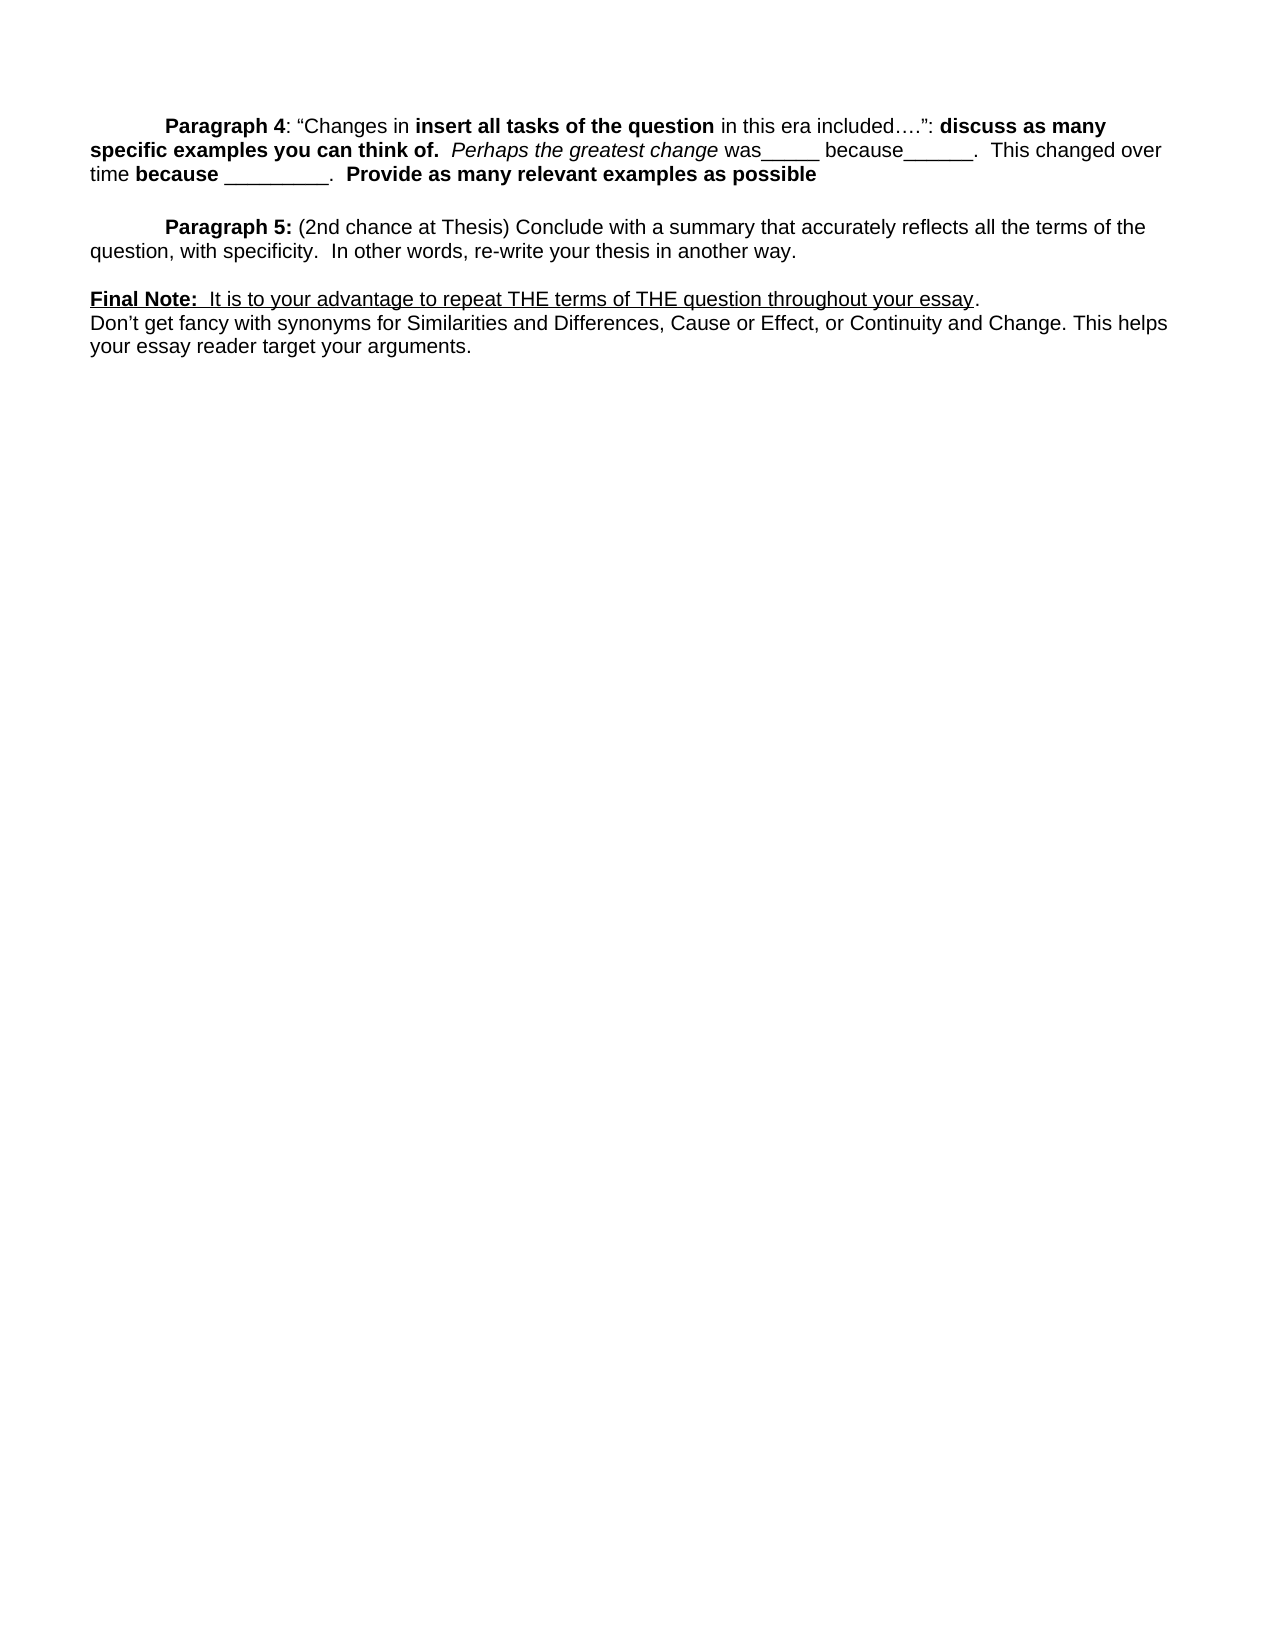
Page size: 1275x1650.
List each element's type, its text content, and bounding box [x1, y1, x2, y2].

text Paragraph 4: “Changes in insert all tasks of the question in this era included….”: discuss as many specific examples you can think of. Perhaps the greatest change was_____ because______. This changed over time because _________. Provide as many relevant examples as possible [90, 114, 1185, 186]
text Final Note: It is to your advantage to repeat THE terms of THE question throughout your essay. [90, 286, 1185, 310]
text Don’t get fancy with synonyms for Similarities and Differences, Cause or Effect, or Continuity and Change. This helps your essay reader target your arguments. [90, 310, 1185, 358]
text Paragraph 5: (2nd chance at Thesis) Conclude with a summary that accurately reflects all the terms of the question, with specificity. In other words, re-write your thesis in another way. [90, 214, 1185, 262]
